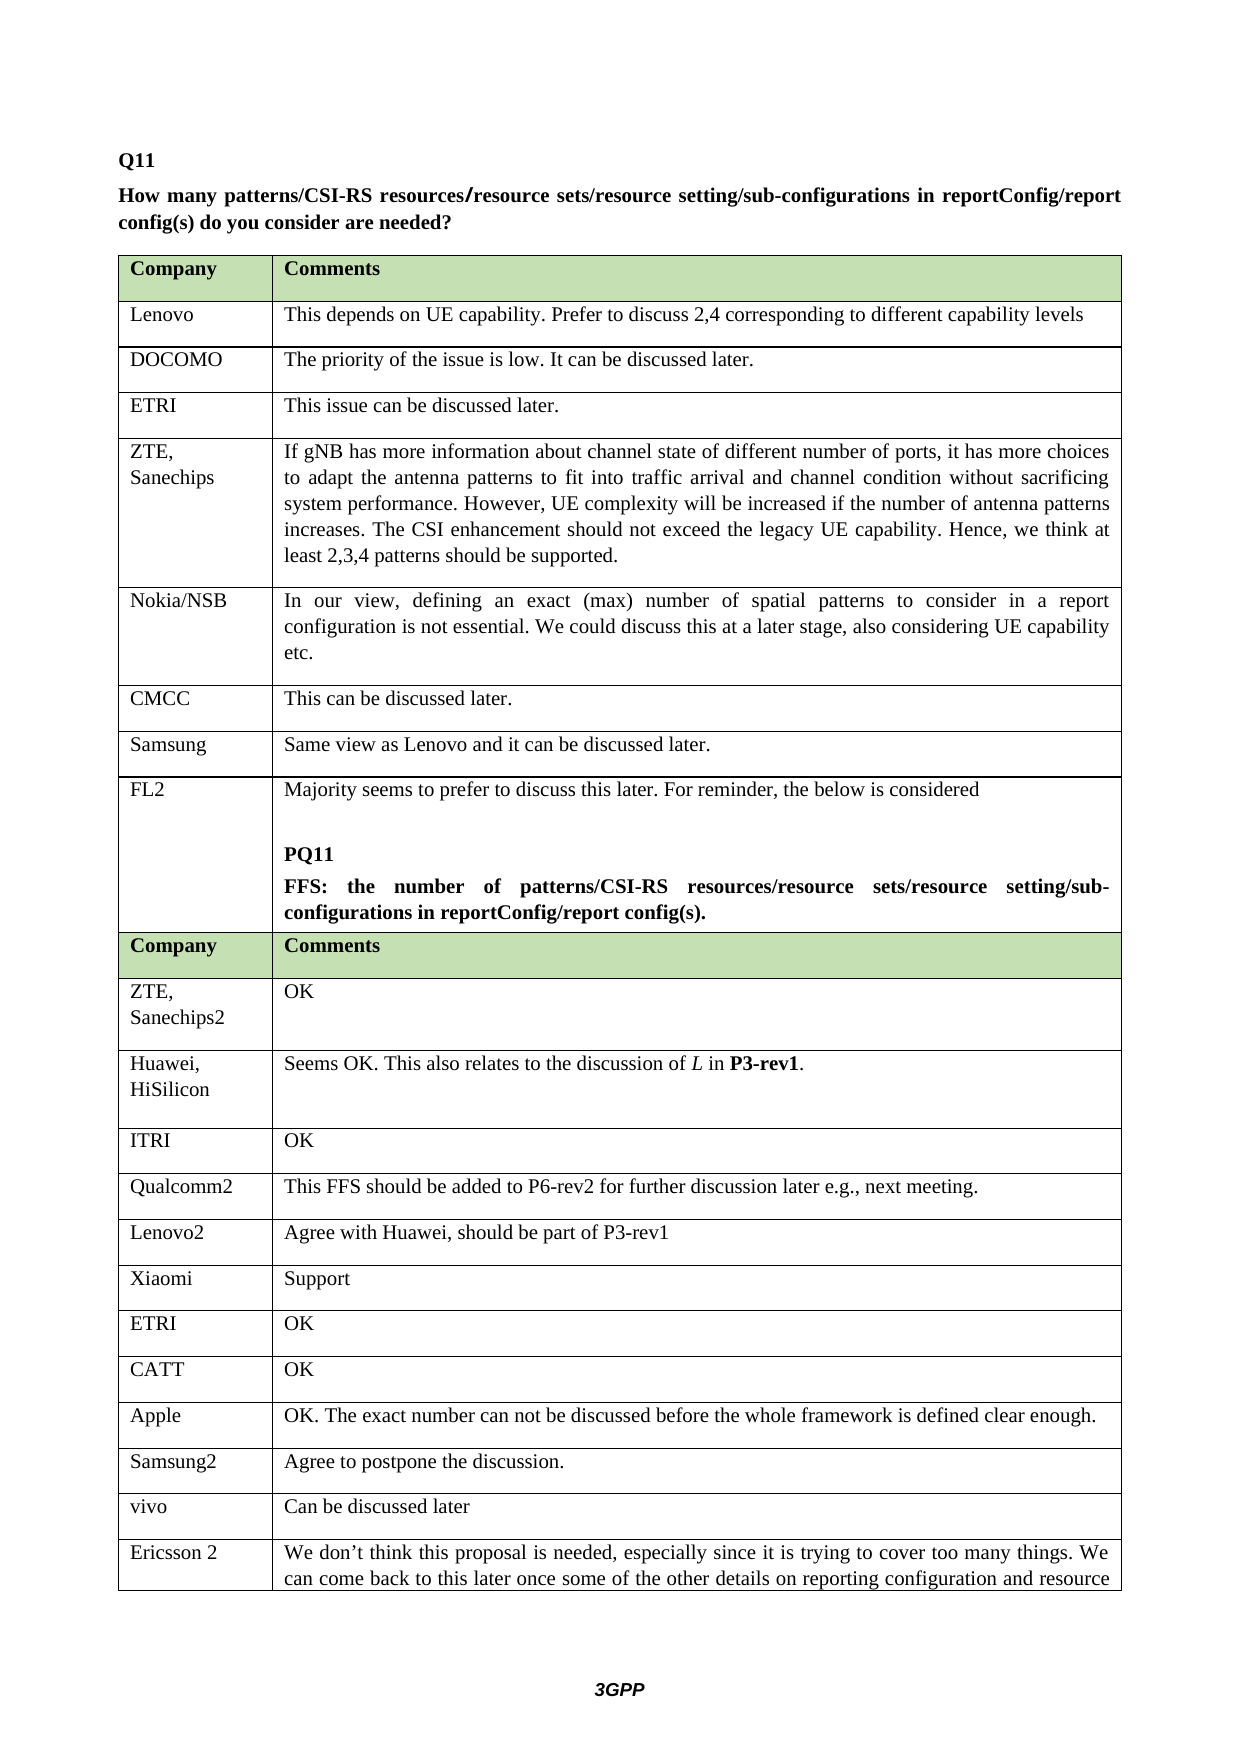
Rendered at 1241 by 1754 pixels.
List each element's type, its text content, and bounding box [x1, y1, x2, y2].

table_cell Company [119, 933, 272, 978]
table_header Company [119, 256, 272, 301]
table_cell OK [273, 979, 1121, 1049]
table_cell Seems OK. This also relates to the discussion of L in P3-rev1. [273, 1051, 1121, 1127]
table_cell Huawei, HiSilicon [119, 1051, 272, 1127]
table_cell Comments [273, 933, 1121, 978]
table_cell Lenovo [119, 302, 272, 346]
table_cell vivo [119, 1494, 272, 1539]
text How many patterns/CSI-RS resources/resource sets/resource setting/sub-configurations in reportConfig/report config(s) do you consider are needed? [118, 180, 1122, 234]
table_cell Lenovo2 [119, 1220, 272, 1264]
table_cell This issue can be discussed later. [273, 393, 1121, 438]
table_cell FL2 [119, 778, 272, 932]
table_cell ETRI [119, 1311, 272, 1356]
table_cell Support [273, 1266, 1121, 1310]
table_cell OK. The exact number can not be discussed before the whole framework is defined clear enough. [273, 1403, 1121, 1447]
table_cell Samsung2 [119, 1449, 272, 1493]
table_cell Agree to postpone the discussion. [273, 1449, 1121, 1493]
table_cell Qualcomm2 [119, 1174, 272, 1219]
table_cell Samsung [119, 732, 272, 776]
table_cell ZTE, Sanechips2 [119, 979, 272, 1049]
table_cell ITRI [119, 1129, 272, 1173]
table_cell Nokia/NSB [119, 588, 272, 685]
table_cell ETRI [119, 393, 272, 438]
table_cell This FFS should be added to P6-rev2 for further discussion later e.g., next meeting. [273, 1174, 1121, 1219]
table_cell OK [273, 1129, 1121, 1173]
table_cell ZTE, Sanechips [119, 439, 272, 587]
table_cell This depends on UE capability. Prefer to discuss 2,4 corresponding to different capability levels [273, 302, 1121, 346]
table_cell Can be discussed later [273, 1494, 1121, 1539]
table_cell If gNB has more information about channel state of different number of ports, it has more choices to adapt the antenna patterns to fit into traffic arrival and channel condition without sacrificing system performance. However, UE complexity will be increased if the number of antenna patterns increases. The CSI enhancement should not exceed the legacy UE capability. Hence, we think at least 2,3,4 patterns should be supported. [273, 439, 1121, 587]
table_cell This can be discussed later. [273, 686, 1121, 731]
table_cell Apple [119, 1403, 272, 1447]
table_cell OK [273, 1357, 1121, 1402]
table_cell CMCC [119, 686, 272, 731]
table_cell CATT [119, 1357, 272, 1402]
table_cell Same view as Lenovo and it can be discussed later. [273, 732, 1121, 776]
table_cell DOCOMO [119, 348, 272, 392]
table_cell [273, 1540, 1121, 1590]
table_cell The priority of the issue is low. It can be discussed later. [273, 348, 1121, 392]
table_cell In our view, defining an exact (max) number of spatial patterns to consider in a report configuration is not essential. We could discuss this at a later stage, also considering UE capability etc. [273, 588, 1121, 685]
text Q11 [118, 148, 1122, 172]
table_cell Xiaomi [119, 1266, 272, 1310]
table_header Comments [273, 256, 1121, 301]
table_cell Agree with Huawei, should be part of P3-rev1 [273, 1220, 1121, 1264]
table_cell Ericsson 2 [119, 1540, 272, 1590]
table_cell Majority seems to prefer to discuss this later. For reminder, the below is considered PQ11 FFS: the number of patterns/CSI-RS resources/resource sets/resource setting/sub-configurations in reportConfig/report config(s). [273, 778, 1121, 932]
table_cell OK [273, 1311, 1121, 1356]
